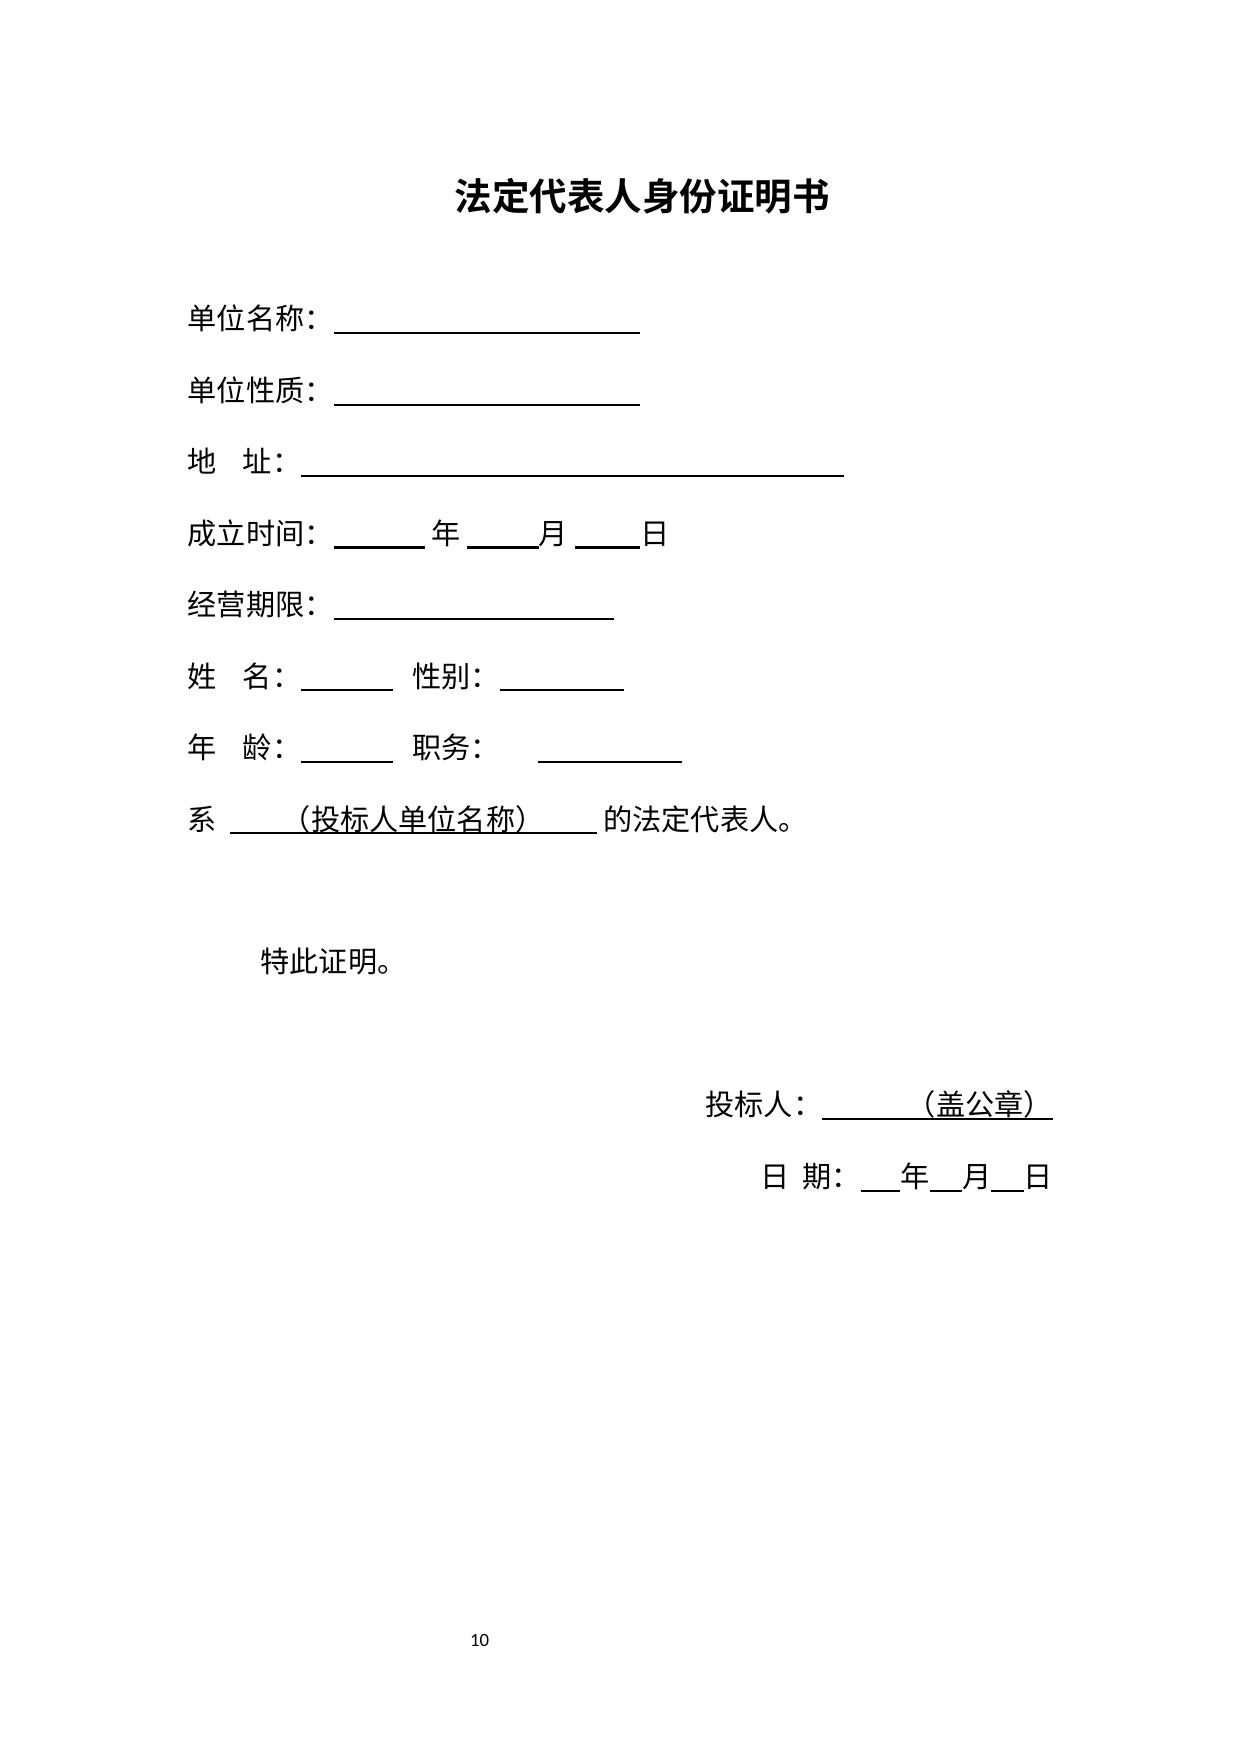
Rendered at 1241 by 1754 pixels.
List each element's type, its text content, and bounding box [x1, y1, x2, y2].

text 单位名称： [187, 284, 1053, 349]
text 经营期限： [187, 570, 1053, 635]
text 特此证明。 [231, 928, 1053, 993]
text 系 （投标人单位名称） 的法定代表人。 [187, 785, 1053, 850]
text 姓 名： 性别： [187, 642, 1053, 707]
text 法定代表人身份证明书 [231, 162, 1053, 227]
text 地 址： [187, 427, 1053, 492]
text 成立时间： 年 月 日 [187, 499, 1053, 564]
text 日 期： 年 月 日 [187, 1142, 1053, 1207]
text 年 龄： 职务： [187, 713, 1053, 778]
text 单位性质： [187, 356, 1053, 421]
text 投标人： （盖公章） [187, 1071, 1053, 1136]
